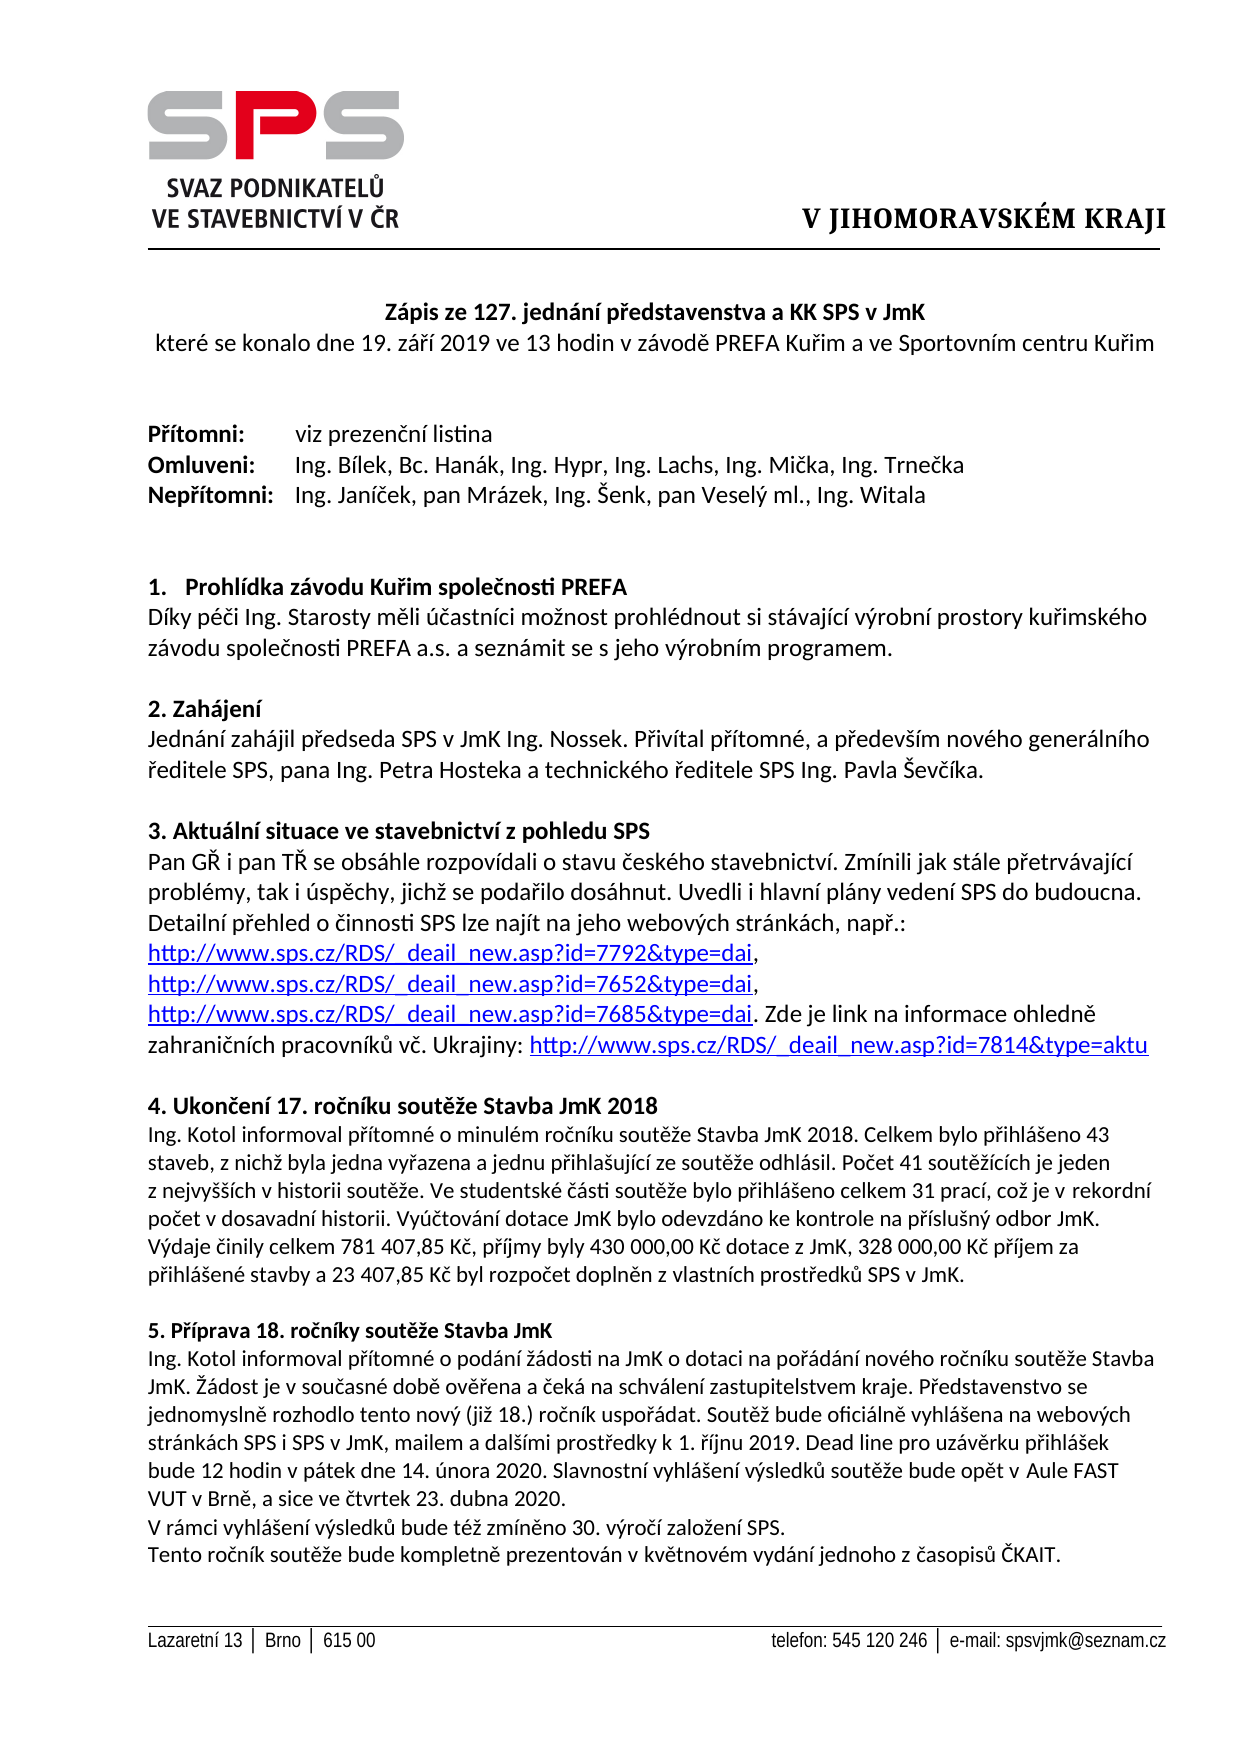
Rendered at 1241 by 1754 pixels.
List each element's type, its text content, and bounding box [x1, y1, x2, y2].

text Tento ročník soutěže bude kompletně prezentován v květnovém vydání jednoho z časopisů ČKAIT. [148, 1541, 1162, 1569]
text Ing. Kotol informoval přítomné o podání žádosti na JmK o dotaci na pořádání nového ročníku soutěže Stavba JmK. Žádost je v současné době ověřena a čeká na schválení zastupitelstvem kraje. Představenstvo se jednomyslně rozhodlo tento nový (již 18.) ročník uspořádat. Soutěž bude oficiálně vyhlášena na webových stránkách SPS i SPS v JmK, mailem a dalšími prostředky k 1. říjnu 2019. Dead line pro uzávěrku přihlášek bude 12 hodin v pátek dne 14. února 2020. Slavnostní vyhlášení výsledků soutěže bude opět v Aule FAST VUT v Brně, a sice ve čtvrtek 23. dubna 2020. [148, 1344, 1162, 1513]
text V rámci vyhlášení výsledků bude též zmíněno 30. výročí založení SPS. [148, 1513, 1162, 1541]
text Pan GŘ i pan TŘ se obsáhle rozpovídali o stavu českého stavebnictví. Zmínili jak stále přetrvávající problémy, tak i úspěchy, jichž se podařilo dosáhnut. Uvedli i hlavní plány vedení SPS do budoucna. Detailní přehled o činnosti SPS lze najít na jeho webových stránkách, např.: http://www.sps.cz/RDS/_deail_new.asp?id=7792&type=dai, http://www.sps.cz/RDS/_deail_new.asp?id=7652&type=dai, http://www.sps.cz/RDS/_deail_new.asp?id=7685&type=dai. Zde je link na informace ohledně zahraničních pracovníků vč. Ukrajiny: http://www.sps.cz/RDS/_deail_new.asp?id=7814&type=aktu [148, 846, 1162, 1059]
text 5. Příprava 18. ročníky soutěže Stavba JmK [148, 1316, 1162, 1344]
text Zápis ze 127. jednání představenstva a KK SPS v JmK [148, 296, 1162, 327]
text Nepřítomni: Ing. Janíček, pan Mrázek, Ing. Šenk, pan Veselý ml., Ing. Witala [148, 479, 1162, 510]
picture [147, 91, 404, 228]
text 4. Ukončení 17. ročníku soutěže Stavba JmK 2018 [148, 1090, 1162, 1120]
text 3. Aktuální situace ve stavebnictví z pohledu SPS [148, 815, 1162, 846]
text 2. Zahájení [148, 662, 1162, 723]
text Ing. Kotol informoval přítomné o minulém ročníku soutěže Stavba JmK 2018. Celkem bylo přihlášeno 43 staveb, z nichž byla jedna vyřazena a jednu přihlašující ze soutěže odhlásil. Počet 41 soutěžících je jeden z nejvyšších v historii soutěže. Ve studentské části soutěže bylo přihlášeno celkem 31 prací, což je v rekordní počet v dosavadní historii. Vyúčtování dotace JmK bylo odevzdáno ke kontrole na příslušný odbor JmK. Výdaje činily celkem 781 407,85 Kč, příjmy byly 430 000,00 Kč dotace z JmK, 328 000,00 Kč příjem za přihlášené stavby a 23 407,85 Kč byl rozpočet doplněn z vlastních prostředků SPS v JmK. [148, 1120, 1162, 1288]
text Přítomni: viz prezenční listina [148, 418, 1162, 449]
text Jednání zahájil předseda SPS v JmK Ing. Nossek. Přivítal přítomné, a především nového generálního ředitele SPS, pana Ing. Petra Hosteka a technického ředitele SPS Ing. Pavla Ševčíka. [148, 723, 1162, 784]
text Omluveni: Ing. Bílek, Bc. Hanák, Ing. Hypr, Ing. Lachs, Ing. Mička, Ing. Trnečka [148, 449, 1162, 479]
text Díky péči Ing. Starosty měli účastníci možnost prohlédnout si stávající výrobní prostory kuřimského závodu společnosti PREFA a.s. a seznámit se s jeho výrobním programem. [148, 601, 1162, 662]
list Prohlídka závodu Kuřim společnosti PREFA [148, 571, 1162, 601]
text které se konalo dne 19. září 2019 ve 13 hodin v závodě PREFA Kuřim a ve Sportovním centru Kuřim [148, 327, 1162, 357]
